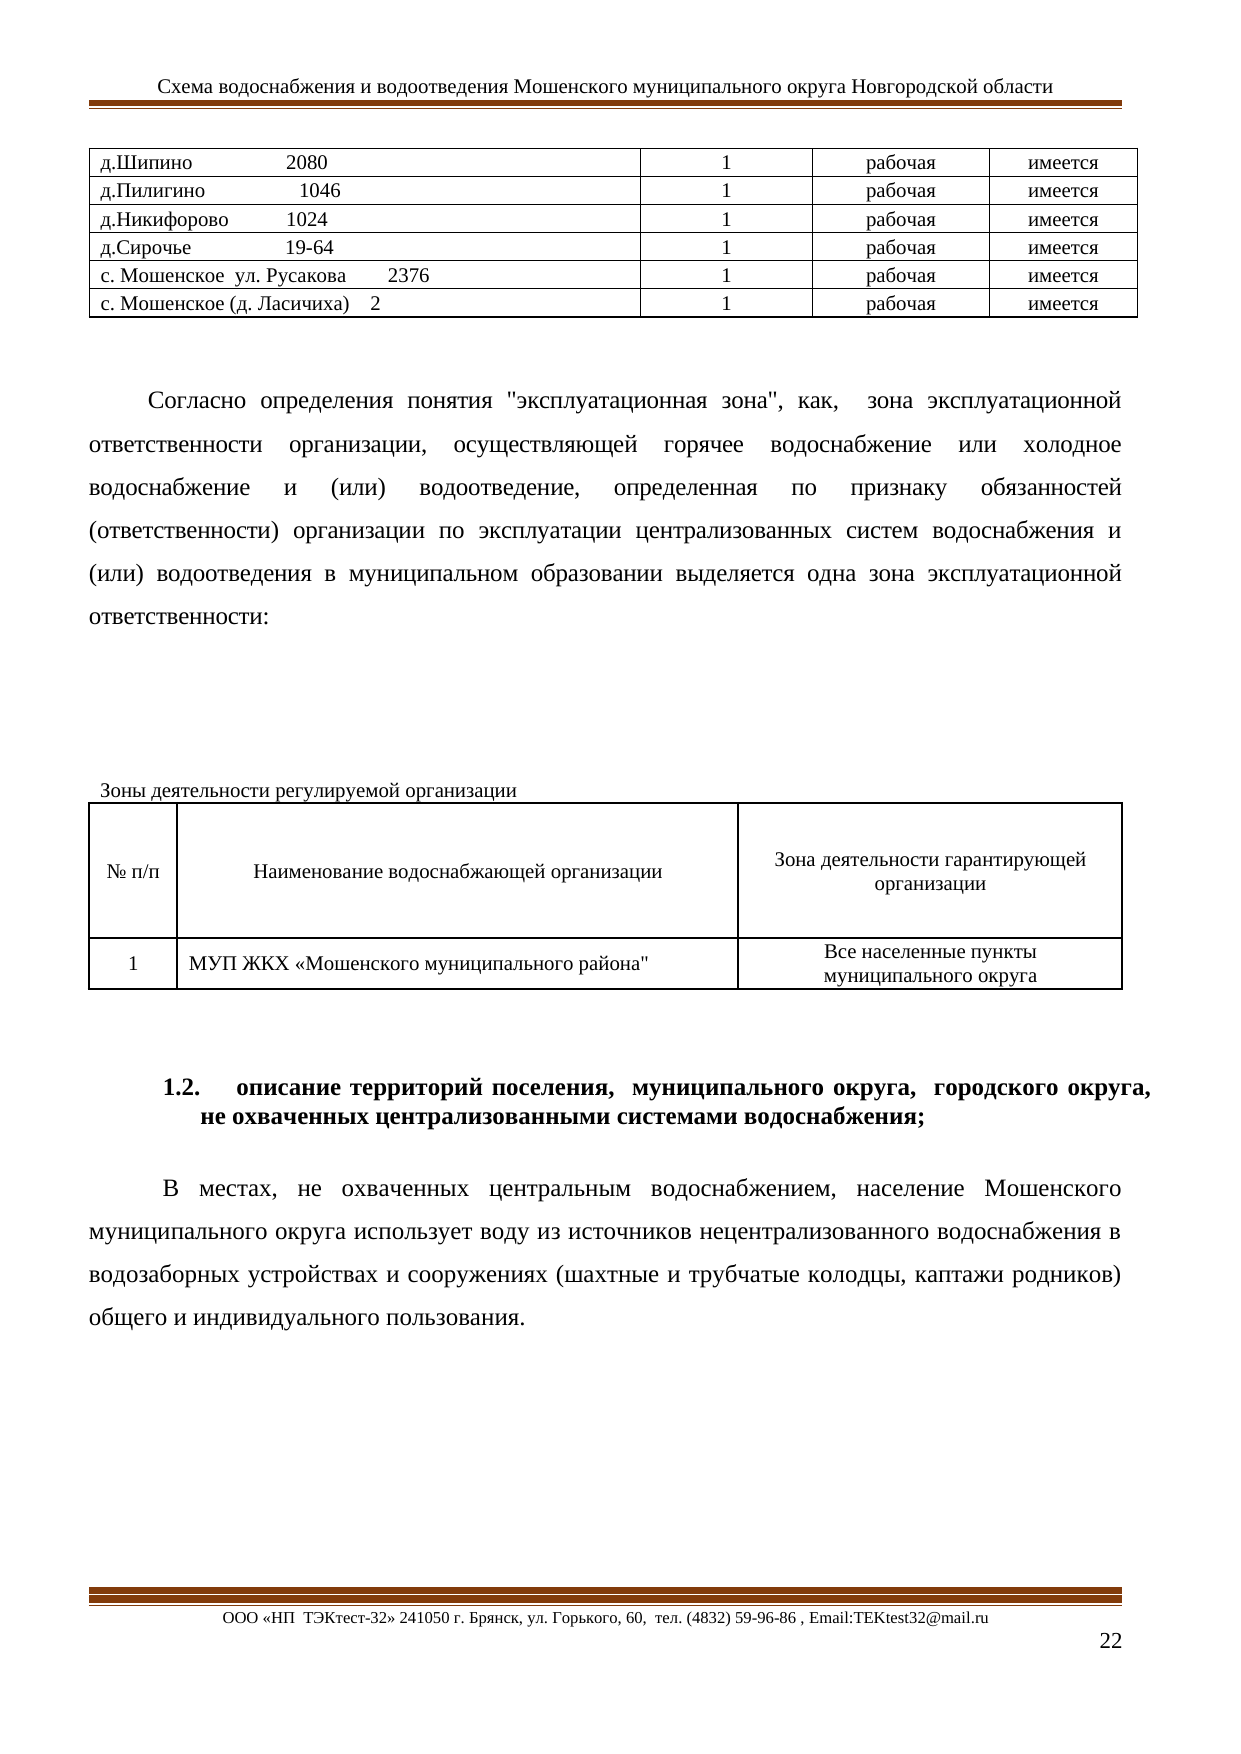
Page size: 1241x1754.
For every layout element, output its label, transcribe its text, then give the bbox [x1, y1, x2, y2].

table_cell с. Мошенское ул. Русакова 2376 [90, 261, 640, 288]
table_cell 1 [641, 261, 812, 288]
table_cell Наименование водоснабжающей организации [178, 804, 737, 937]
table_cell 1 [641, 177, 812, 204]
table_cell 1 [641, 233, 812, 260]
table_cell д.Пилигино 1046 [90, 177, 640, 204]
table_cell имеется [990, 205, 1137, 232]
table_cell 1 [641, 149, 812, 176]
table_cell рабочая [813, 289, 989, 316]
table_cell МУП ЖКХ «Мошенского муниципального района" [178, 939, 737, 987]
table_cell имеется [990, 149, 1137, 176]
table_cell Все населенные пункты муниципального округа [739, 939, 1121, 987]
table_cell д.Никифорово 1024 [90, 205, 640, 232]
text В местах, не охваченных центральным водоснабжением, население Мошенского муниципального округа использует воду из источников нецентрализованного водоснабжения в водозаборных устройствах и сооружениях (шахтные и трубчатые колодцы, каптажи родников) общего и индивидуального пользования. [89, 1173, 1122, 1331]
table_cell рабочая [813, 149, 989, 176]
table_cell д.Сирочье 19-64 [90, 233, 640, 260]
table_cell 1 [641, 205, 812, 232]
table_cell имеется [990, 177, 1137, 204]
table_cell имеется [990, 289, 1137, 316]
table_header Зоны деятельности регулируемой организации [89, 774, 1123, 802]
table_cell № п/п [90, 804, 176, 937]
table_cell рабочая [813, 205, 989, 232]
table_cell рабочая [813, 261, 989, 288]
table_cell 1 [90, 939, 176, 987]
subtitle описание территорий поселения, муниципального округа, городского округа, не охваченных централизованными системами водоснабжения; [163, 1072, 1152, 1129]
table_cell имеется [990, 261, 1137, 288]
table_cell Зона деятельности гарантирующей организации [739, 804, 1121, 937]
table_cell рабочая [813, 233, 989, 260]
table_cell имеется [990, 233, 1137, 260]
table_cell с. Мошенское (д. Ласичиха) 2 [90, 289, 640, 316]
table_cell рабочая [813, 177, 989, 204]
table_cell 1 [641, 289, 812, 316]
text Согласно определения понятия "эксплуатационная зона", как, зона эксплуатационной ответственности организации, осуществляющей горячее водоснабжение или холодное водоснабжение и (или) водоотведение, определенная по признаку обязанностей (ответственности) организации по эксплуатации централизованных систем водоснабжения и (или) водоотведения в муниципальном образовании выделяется одна зона эксплуатационной ответственности: [89, 386, 1122, 630]
table_cell д.Шипино 2080 [90, 149, 640, 176]
